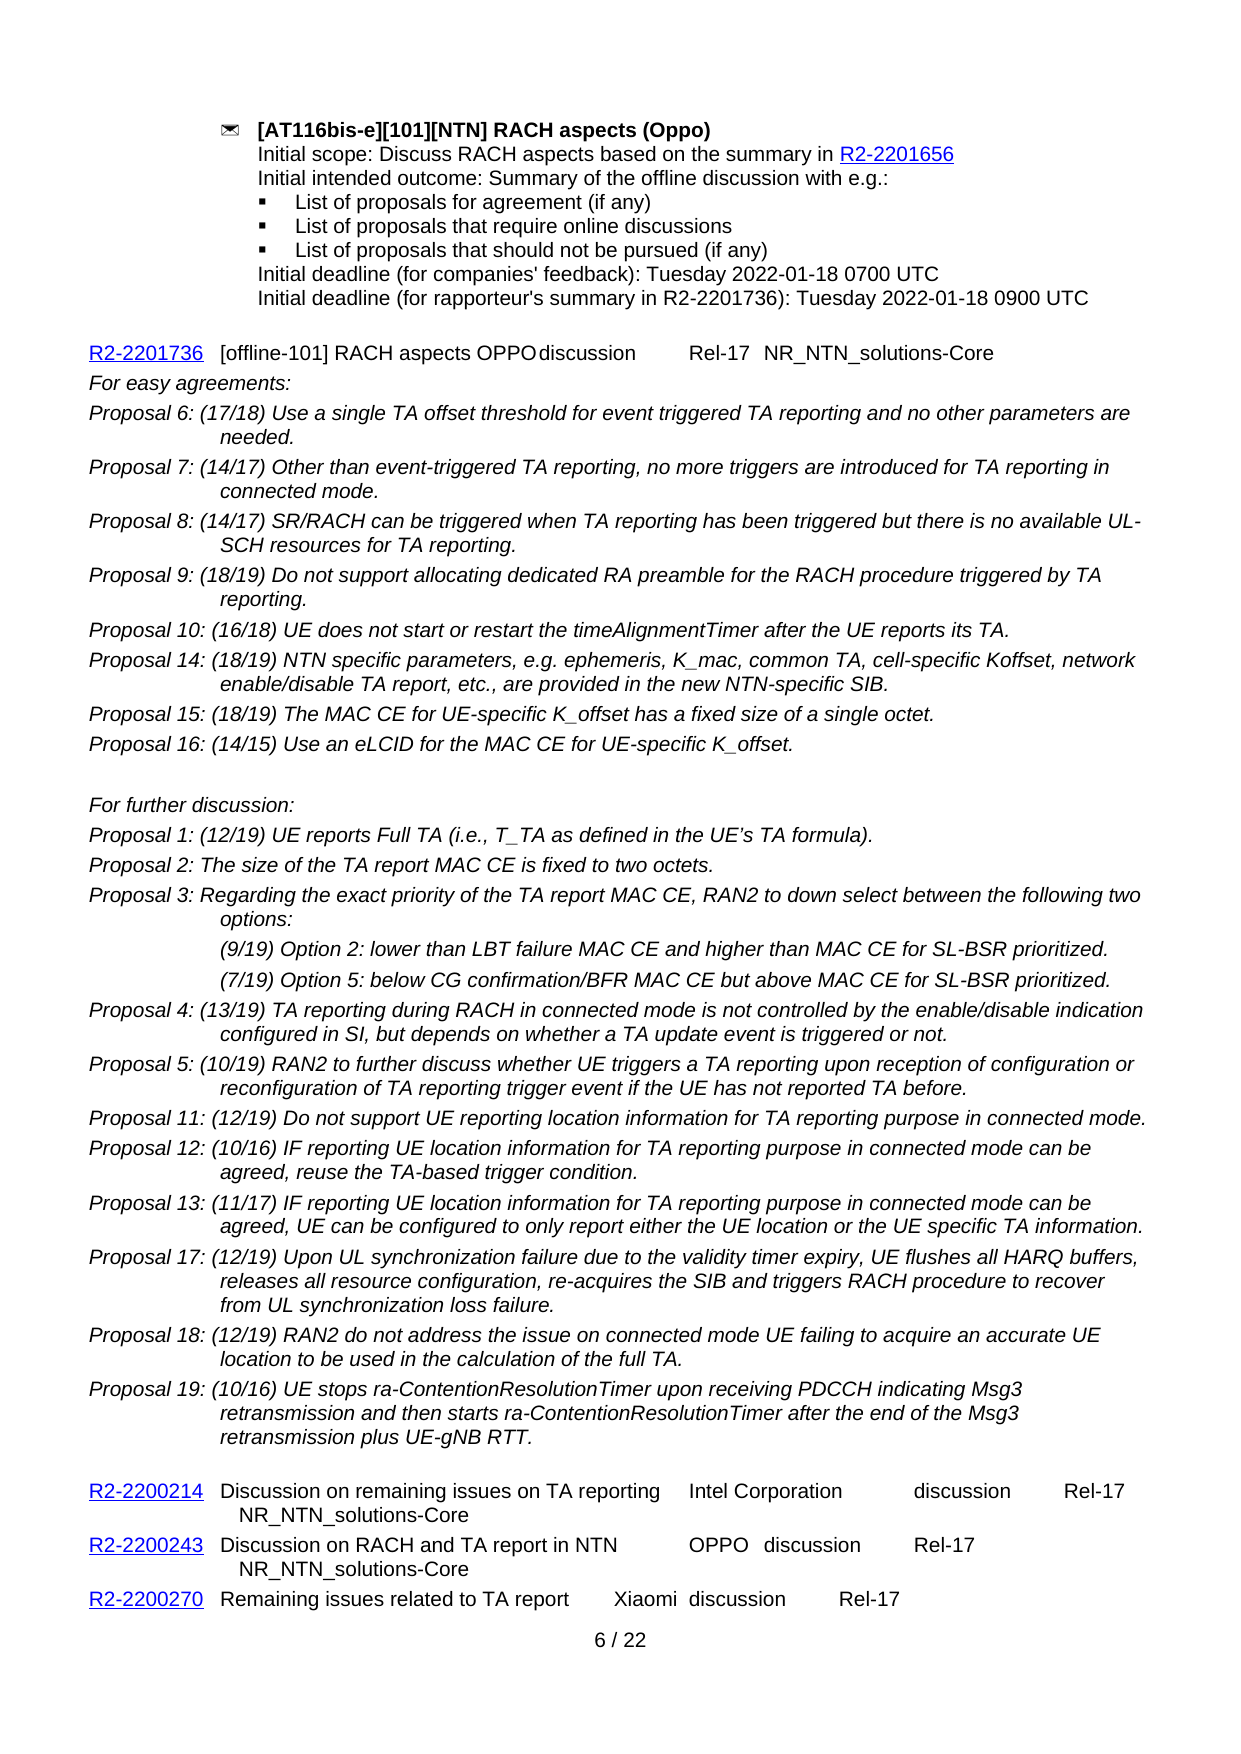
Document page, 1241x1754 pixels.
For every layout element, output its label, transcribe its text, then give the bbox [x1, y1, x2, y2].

title (9/19) Option 2: lower than LBT failure MAC CE and higher than MAC CE for SL-BSR prioritized. [89, 937, 1152, 961]
title R2-2201736 [offline-101] RACH aspects OPPO discussion Rel-17 NR_NTN_solutions-Core [89, 340, 1152, 364]
title Proposal 19: (10/16) UE stops ra-ContentionResolutionTimer upon receiving PDCCH indicating Msg3 retransmission and then starts ra-ContentionResolutionTimer after the end of the Msg3 retransmission plus UE-gNB RTT. [89, 1377, 1152, 1449]
title Proposal 17: (12/19) Upon UL synchronization failure due to the validity timer expiry, UE flushes all HARQ buffers, releases all resource configuration, re-acquires the SIB and triggers RACH procedure to recover from UL synchronization loss failure. [89, 1244, 1152, 1316]
list List of proposals for agreement (if any) [257, 190, 1152, 214]
title Proposal 18: (12/19) RAN2 do not address the issue on connected mode UE failing to acquire an accurate UE location to be used in the calculation of the full TA. [89, 1323, 1152, 1371]
text Initial deadline (for rapporteur's summary in R2-2201736): Tuesday 2022-01-18 0900 UTC [257, 286, 1152, 310]
title Proposal 2: The size of the TA report MAC CE is fixed to two octets. [89, 853, 1152, 877]
title For easy agreements: [89, 371, 1152, 394]
title Proposal 6: (17/18) Use a single TA offset threshold for event triggered TA reporting and no other parameters are needed. [89, 401, 1152, 449]
title Proposal 1: (12/19) UE reports Full TA (i.e., T_TA as defined in the UE’s TA formula). [89, 823, 1152, 847]
title (7/19) Option 5: below CG confirmation/BFR MAC CE but above MAC CE for SL-BSR prioritized. [89, 967, 1152, 991]
title Proposal 3: Regarding the exact priority of the TA report MAC CE, RAN2 to down select between the following two options: [89, 883, 1152, 931]
title Proposal 7: (14/17) Other than event-triggered TA reporting, no more triggers are introduced for TA reporting in connected mode. [89, 455, 1152, 503]
title Proposal 14: (18/19) NTN specific parameters, e.g. ephemeris, K_mac, common TA, cell-specific Koffset, network enable/disable TA report, etc., are provided in the new NTN-specific SIB. [89, 648, 1152, 696]
title R2-2200214 Discussion on remaining issues on TA reporting Intel Corporation discussion Rel-17 NR_NTN_solutions-Core [89, 1479, 1152, 1527]
title Proposal 11: (12/19) Do not support UE reporting location information for TA reporting purpose in connected mode. [89, 1106, 1152, 1130]
title Proposal 13: (11/17) IF reporting UE location information for TA reporting purpose in connected mode can be agreed, UE can be configured to only report either the UE location or the UE specific TA information. [89, 1190, 1152, 1238]
text Initial intended outcome: Summary of the offline discussion with e.g.: [257, 166, 1152, 190]
title Proposal 4: (13/19) TA reporting during RACH in connected mode is not controlled by the enable/disable indication configured in SI, but depends on whether a TA update event is triggered or not. [89, 998, 1152, 1046]
title Proposal 16: (14/15) Use an eLCID for the MAC CE for UE-specific K_offset. [89, 732, 1152, 756]
text Initial scope: Discuss RACH aspects based on the summary in R2-2201656 [839, 142, 1152, 166]
title R2-2200270 Remaining issues related to TA report Xiaomi discussion Rel-17 [89, 1587, 1152, 1611]
title Proposal 5: (10/19) RAN2 to further discuss whether UE triggers a TA reporting upon reception of configuration or reconfiguration of TA reporting trigger event if the UE has not reported TA before. [89, 1052, 1152, 1100]
title Proposal 12: (10/16) IF reporting UE location information for TA reporting purpose in connected mode can be agreed, reuse the TA-based trigger condition. [89, 1136, 1152, 1184]
title Proposal 8: (14/17) SR/RACH can be triggered when TA reporting has been triggered but there is no available UL-SCH resources for TA reporting. [89, 509, 1152, 557]
title For further discussion: [89, 792, 1152, 816]
text [AT116bis-e][101][NTN] RACH aspects (Oppo) [220, 118, 1152, 142]
title Proposal 9: (18/19) Do not support allocating dedicated RA preamble for the RACH procedure triggered by TA reporting. [89, 563, 1152, 611]
title Proposal 15: (18/19) The MAC CE for UE-specific K_offset has a fixed size of a single octet. [89, 702, 1152, 726]
text Initial deadline (for companies' feedback): Tuesday 2022-01-18 0700 UTC [257, 262, 1152, 286]
list List of proposals that require online discussions [257, 214, 1152, 238]
title R2-2200243 Discussion on RACH and TA report in NTN OPPO discussion Rel-17 NR_NTN_solutions-Core [89, 1533, 1152, 1581]
title Proposal 10: (16/18) UE does not start or restart the timeAlignmentTimer after the UE reports its TA. [89, 617, 1152, 641]
list List of proposals that should not be pursued (if any) [257, 238, 1152, 262]
